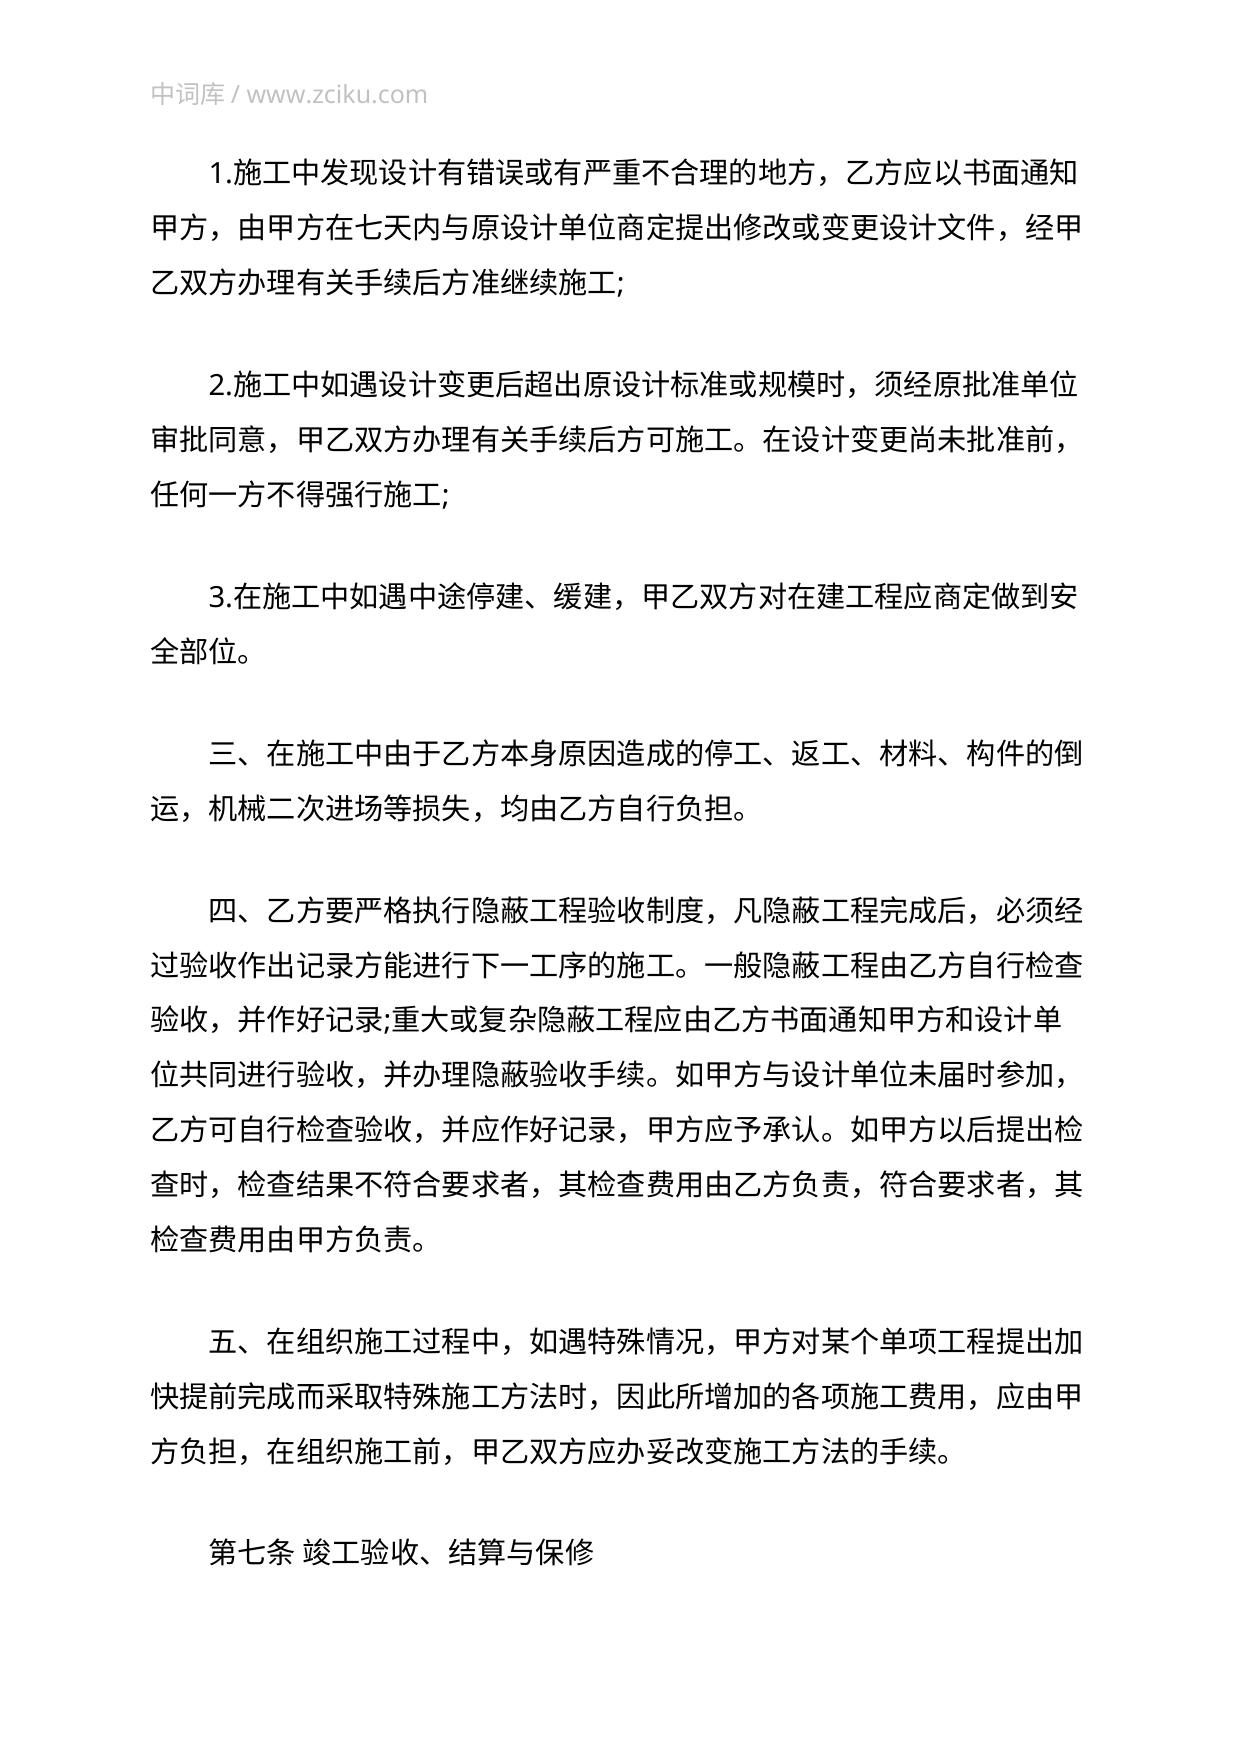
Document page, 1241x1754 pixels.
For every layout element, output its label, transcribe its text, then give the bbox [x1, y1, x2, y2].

text 3.在施工中如遇中途停建、缓建，甲乙双方对在建工程应商定做到安全部位。 [150, 574, 1090, 671]
text 三、在施工中由于乙方本身原因造成的停工、返工、材料、构件的倒运，机械二次进场等损失，均由乙方自行负担。 [150, 731, 1090, 828]
text 五、在组织施工过程中，如遇特殊情况，甲方对某个单项工程提出加快提前完成而采取特殊施工方法时，因此所增加的各项施工费用，应由甲方负担，在组织施工前，甲乙双方应办妥改变施工方法的手续。 [150, 1318, 1090, 1471]
text 2.施工中如遇设计变更后超出原设计标准或规模时，须经原批准单位审批同意，甲乙双方办理有关手续后方可施工。在设计变更尚未批准前，任何一方不得强行施工; [150, 362, 1090, 514]
text 四、乙方要严格执行隐蔽工程验收制度，凡隐蔽工程完成后，必须经过验收作出记录方能进行下一工序的施工。一般隐蔽工程由乙方自行检查验收，并作好记录;重大或复杂隐蔽工程应由乙方书面通知甲方和设计单位共同进行验收，并办理隐蔽验收手续。如甲方与设计单位未届时参加，乙方可自行检查验收，并应作好记录，甲方应予承认。如甲方以后提出检查时，检查结果不符合要求者，其检查费用由乙方负责，符合要求者，其检查费用由甲方负责。 [150, 887, 1090, 1259]
text 1.施工中发现设计有错误或有严重不合理的地方，乙方应以书面通知甲方，由甲方在七天内与原设计单位商定提出修改或变更设计文件，经甲乙双方办理有关手续后方准继续施工; [150, 150, 1090, 302]
text 第七条 竣工验收、结算与保修 [150, 1530, 1090, 1572]
